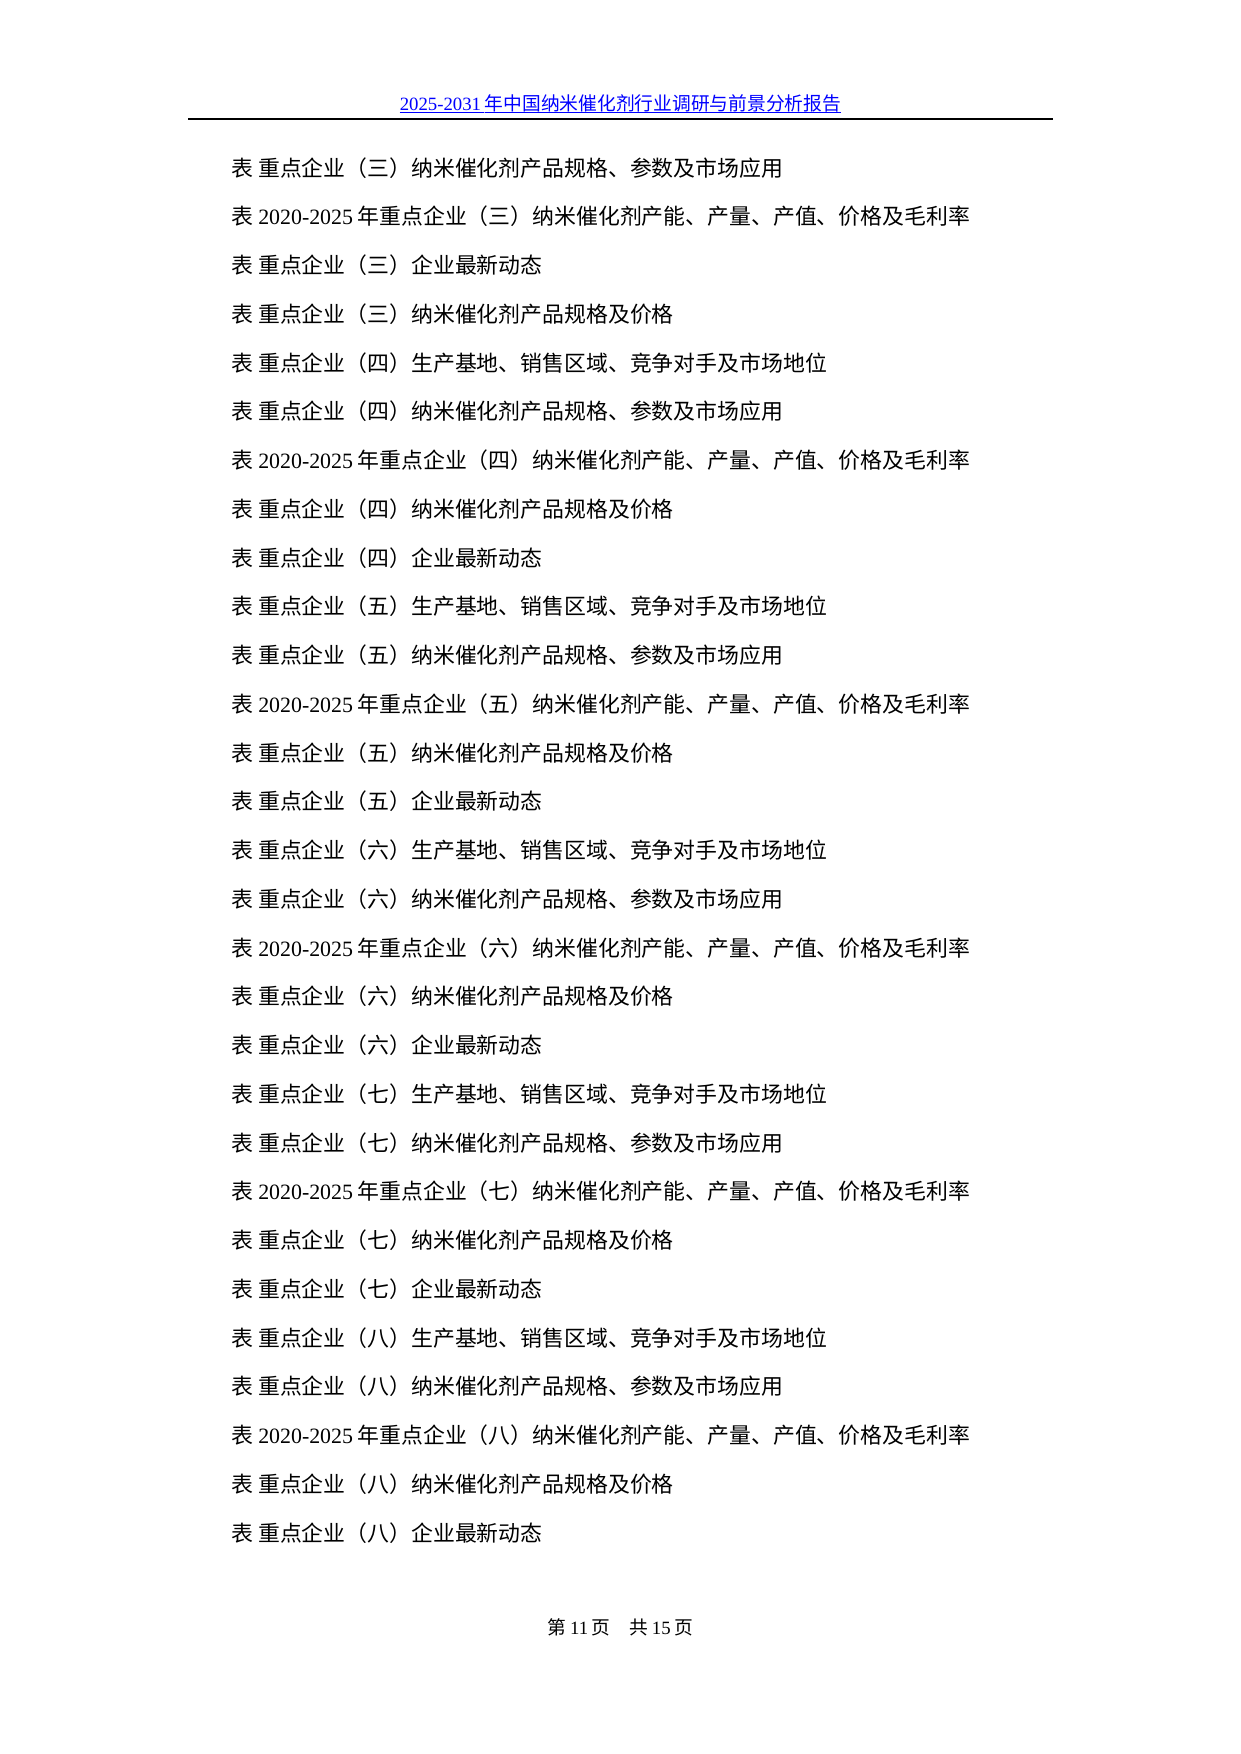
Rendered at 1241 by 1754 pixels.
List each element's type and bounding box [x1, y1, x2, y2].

text [187, 150, 1053, 1548]
